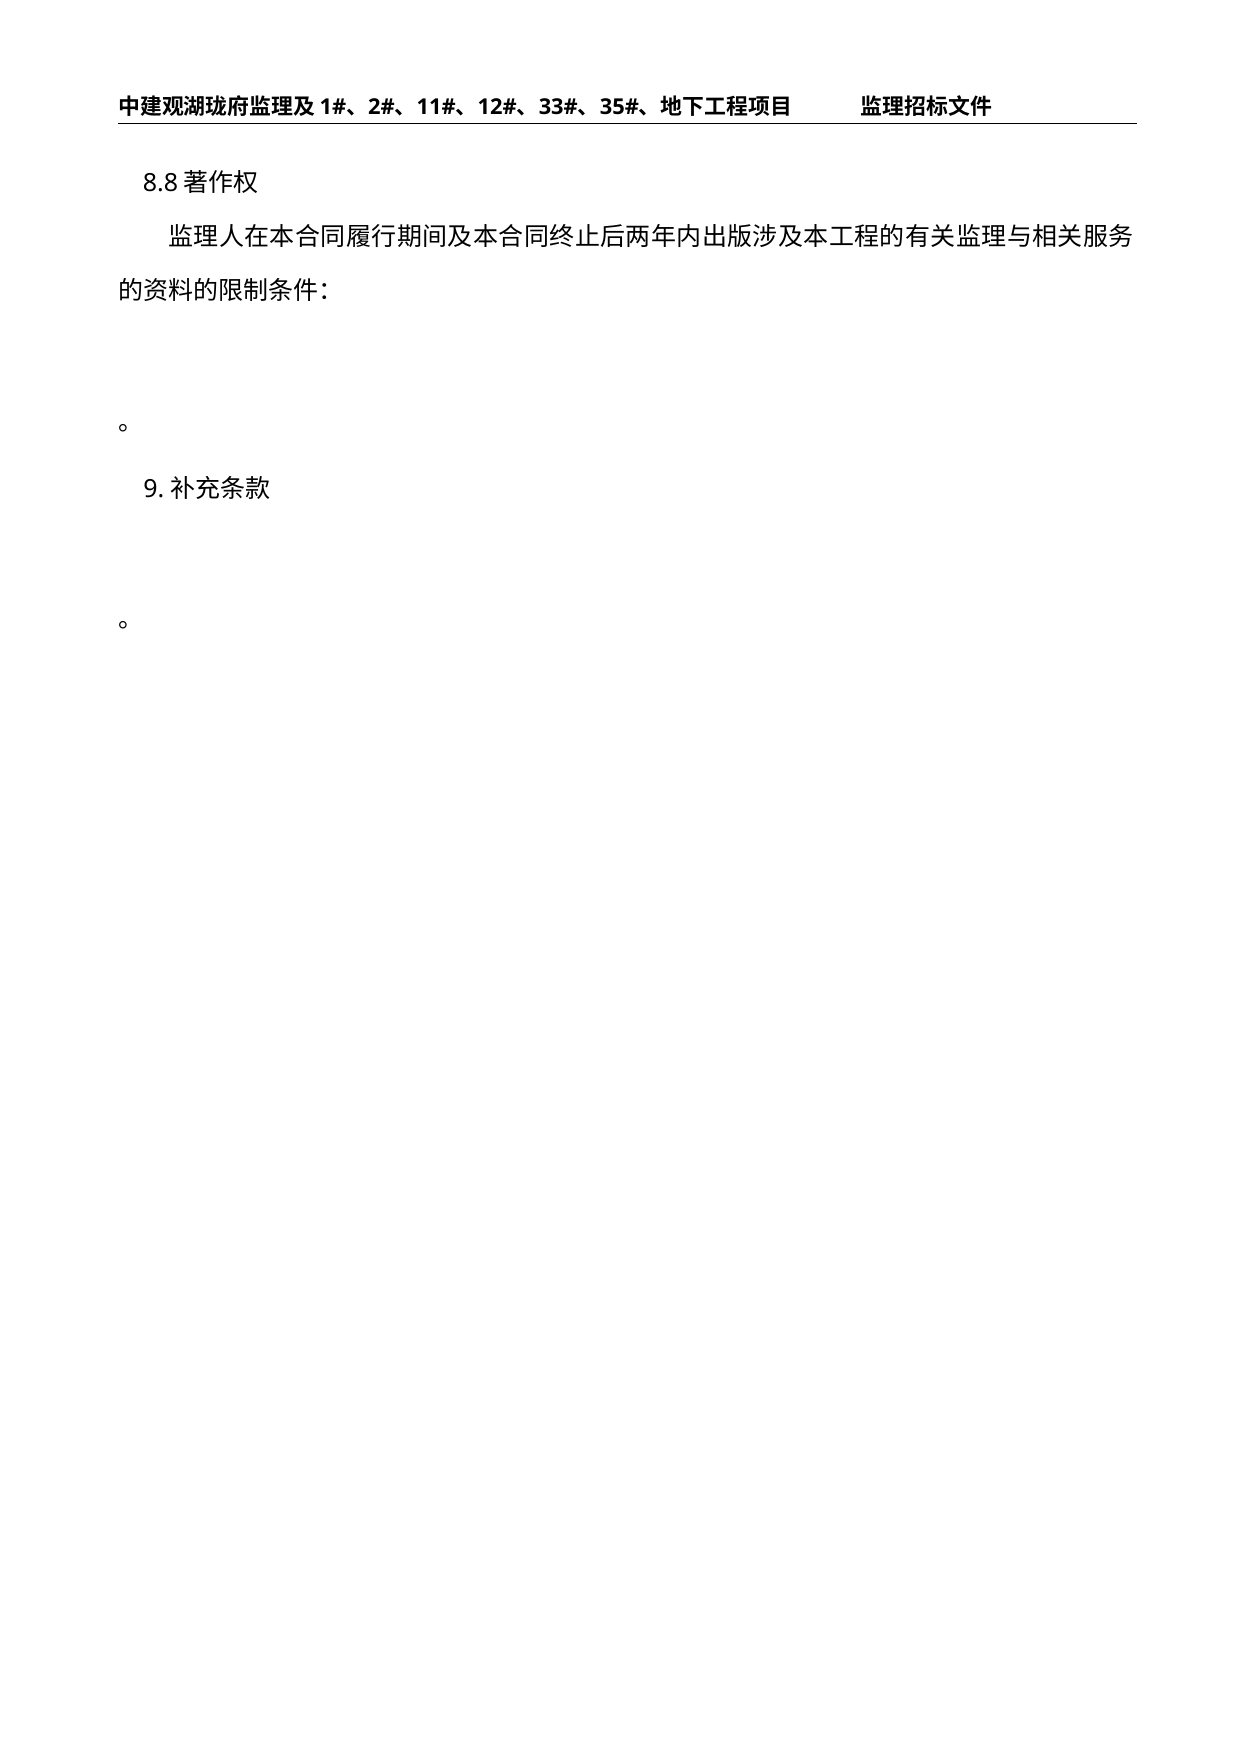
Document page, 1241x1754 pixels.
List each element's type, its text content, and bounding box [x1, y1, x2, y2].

text 8.8著作权 [118, 162, 1137, 198]
text 9. 补充条款 [118, 468, 1137, 504]
text 。 [118, 401, 1137, 437]
text 。 [118, 598, 1137, 635]
text 监理人在本合同履行期间及本合同终止后两年内出版涉及本工程的有关监理与相关服务的资料的限制条件： [118, 216, 1137, 307]
